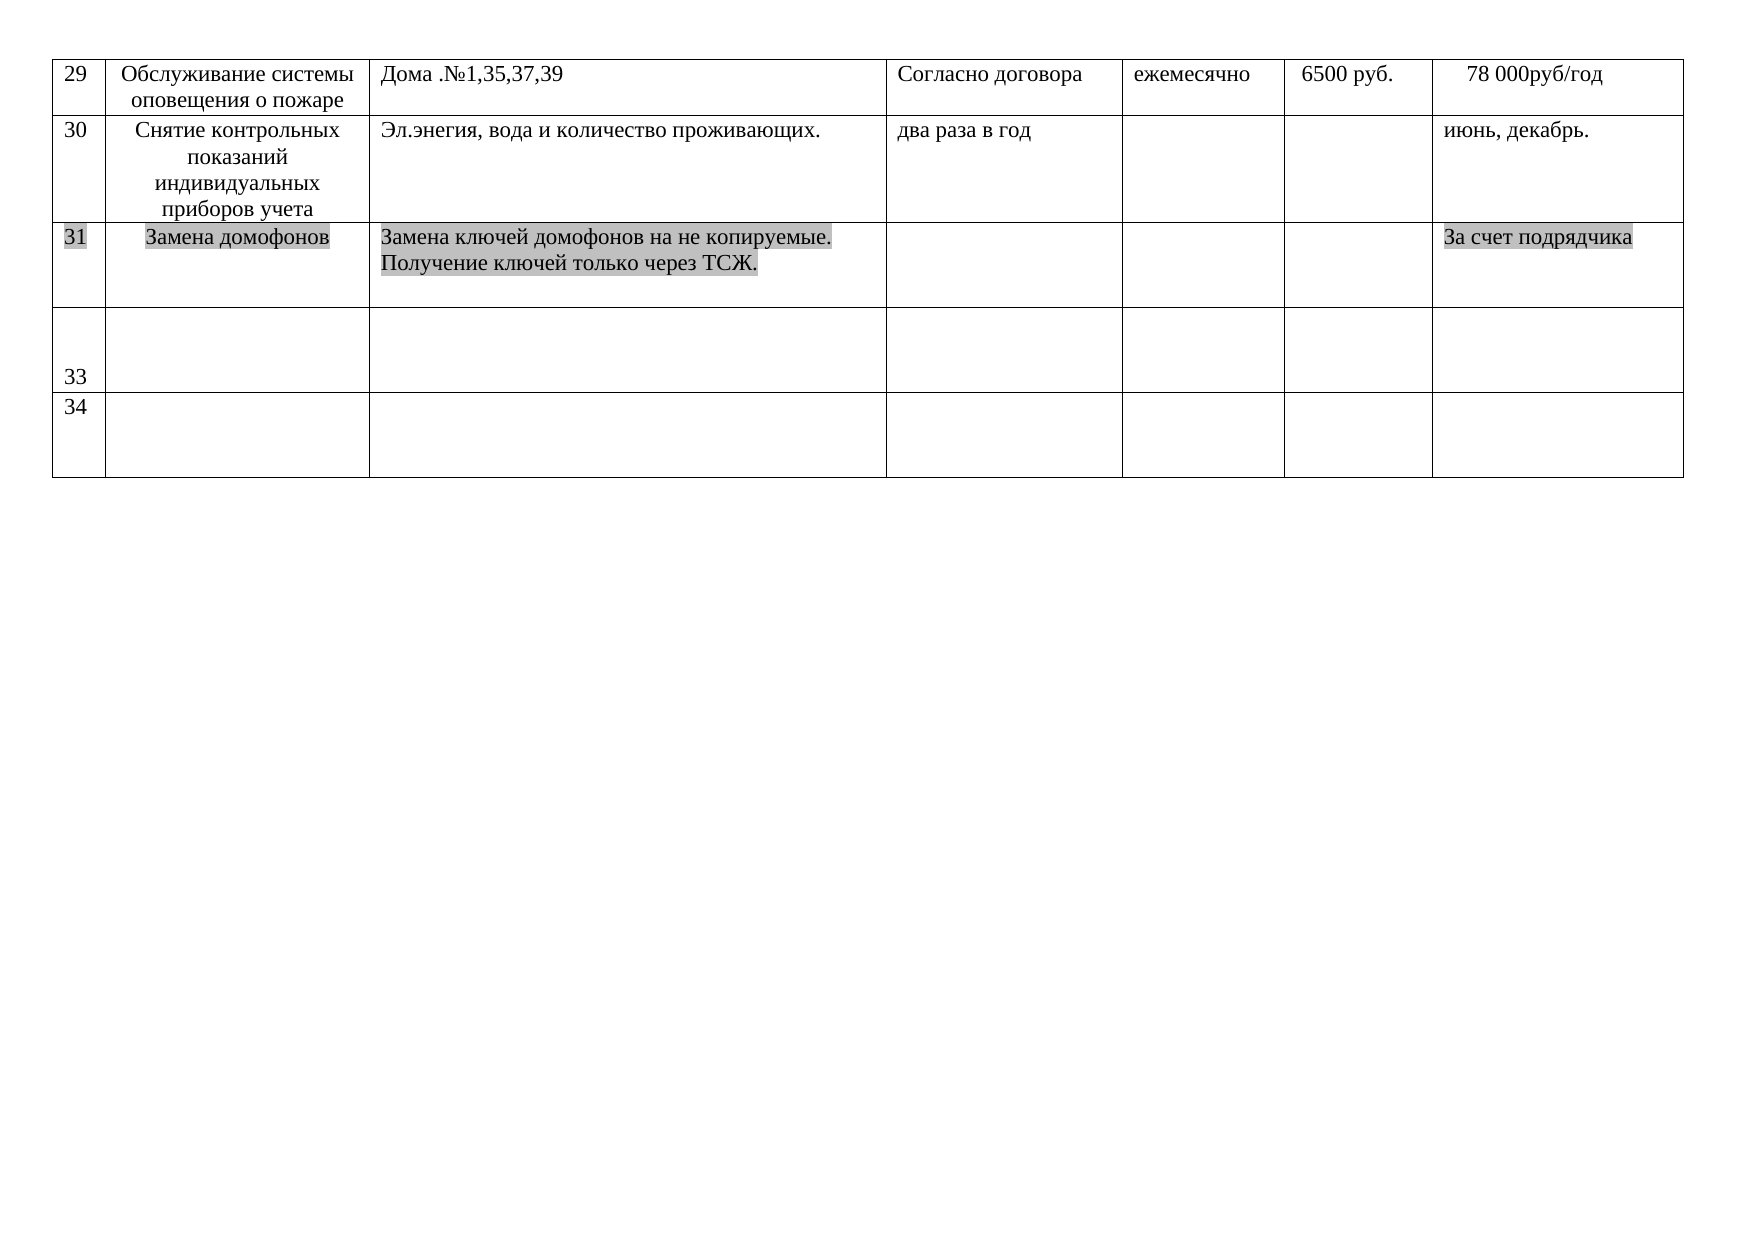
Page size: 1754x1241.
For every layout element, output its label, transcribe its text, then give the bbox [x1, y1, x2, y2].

table_cell [887, 223, 1122, 307]
table_cell [1285, 308, 1432, 392]
table_cell [1123, 223, 1284, 307]
table_cell [1433, 308, 1683, 392]
table_cell 31 [53, 223, 105, 307]
table_cell Обслуживание системы оповещения о пожаре [106, 60, 369, 115]
table_cell [370, 308, 886, 392]
table_cell 6500 руб. [1285, 60, 1432, 115]
table_cell июнь, декабрь. [1433, 116, 1683, 222]
table_cell За счет подрядчика [1433, 223, 1683, 307]
table_cell Снятие контрольных показаний индивидуальных приборов учета [106, 116, 369, 222]
table_cell 78 000руб/год [1433, 60, 1683, 115]
table_cell 33 [53, 308, 105, 392]
table_cell Дома .№1,35,37,39 [370, 60, 886, 115]
table_cell Эл.энегия, вода и количество проживающих. [370, 116, 886, 222]
table_cell два раза в год [887, 116, 1122, 222]
table_cell [1285, 223, 1432, 307]
table_cell ежемесячно [1123, 60, 1284, 115]
table_cell 34 [53, 393, 105, 477]
table_cell [887, 308, 1122, 392]
table_cell [370, 393, 886, 477]
table_cell Замена домофонов [106, 223, 369, 307]
table_cell Замена ключей домофонов на не копируемые. Получение ключей только через ТСЖ. [370, 223, 886, 307]
table_cell [1123, 116, 1284, 222]
table_cell [1285, 393, 1432, 477]
table_cell [1285, 116, 1432, 222]
table_cell Согласно договора [887, 60, 1122, 115]
table_cell [106, 393, 369, 477]
table_cell [1433, 393, 1683, 477]
table_cell 30 [53, 116, 105, 222]
table_cell [106, 308, 369, 392]
table_cell [1123, 308, 1284, 392]
table_cell 29 [53, 60, 105, 115]
table_cell [887, 393, 1122, 477]
table_cell [1123, 393, 1284, 477]
